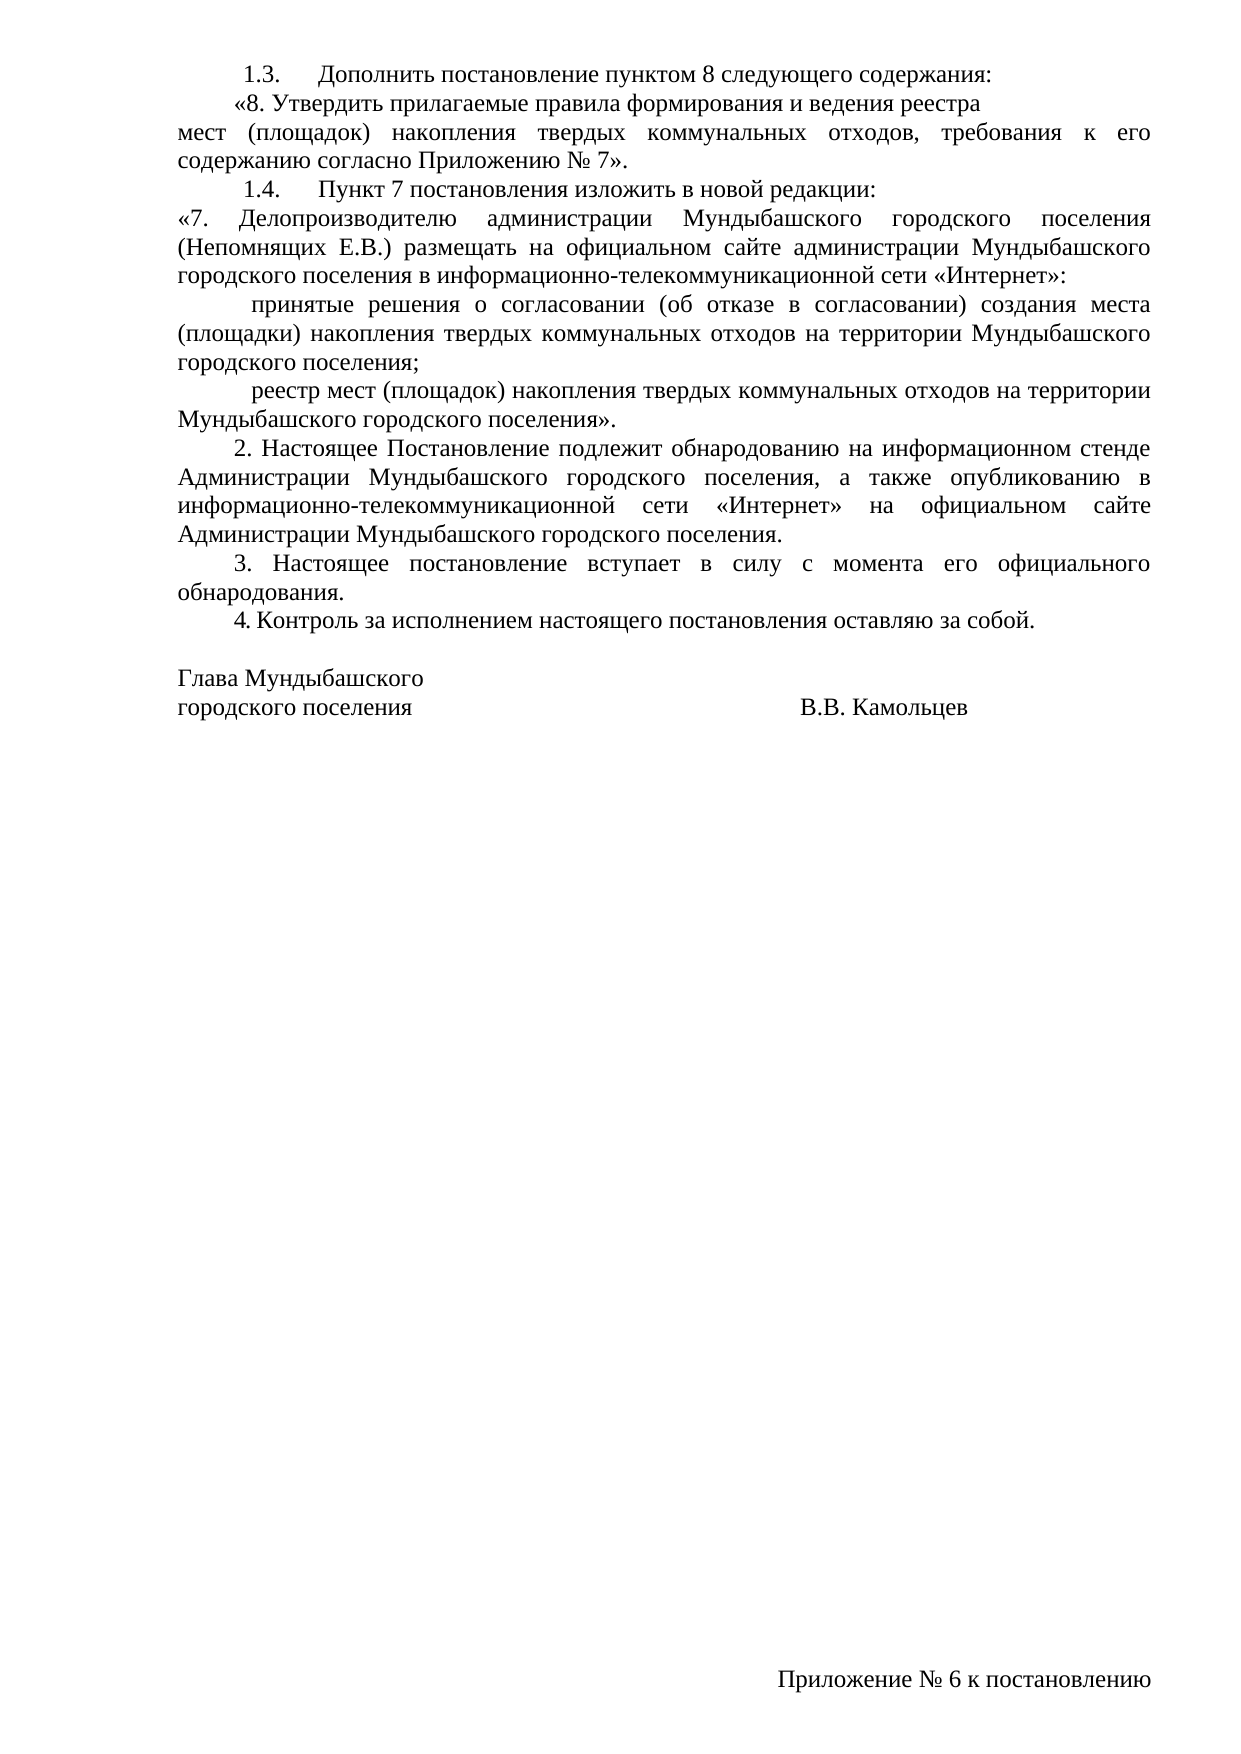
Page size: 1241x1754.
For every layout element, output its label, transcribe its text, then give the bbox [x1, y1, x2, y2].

text «8. Утвердить прилагаемые правила формирования и ведения реестра [233, 88, 1152, 117]
list Дополнить постановление пунктом 8 следующего содержания: [243, 59, 1152, 88]
text «7. Делопроизводителю администрации Мундыбашского городского поселения (Непомнящих Е.В.) размещать на официальном сайте администрации Мундыбашского городского поселения в информационно-телекоммуникационной сети «Интернет»: [177, 203, 1152, 289]
text 2. Настоящее Постановление подлежит обнародованию на информационном стенде Администрации Мундыбашского городского поселения, а также опубликованию в информационно-телекоммуникационной сети «Интернет» на официальном сайте Администрации Мундыбашского городского поселения. [177, 433, 1152, 548]
text Приложение № 6 к постановлению [177, 1664, 1152, 1693]
text 4. Контроль за исполнением настоящего постановления оставляю за собой. [177, 605, 1152, 634]
text мест (площадок) накопления твердых коммунальных отходов, требования к его содержанию согласно Приложению № 7». [177, 117, 1152, 174]
text Глава Мундыбашского [177, 663, 1152, 692]
list Пункт 7 постановления изложить в новой редакции: [243, 174, 1152, 203]
text 3. Настоящее постановление вступает в силу с момента его официального обнародования. [177, 548, 1152, 605]
text городского поселения В.В. Камольцев [177, 692, 1152, 720]
text реестр мест (площадок) накопления твердых коммунальных отходов на территории Мундыбашского городского поселения». [177, 375, 1152, 433]
text принятые решения о согласовании (об отказе в согласовании) создания места (площадки) накопления твердых коммунальных отходов на территории Мундыбашского городского поселения; [177, 289, 1152, 375]
